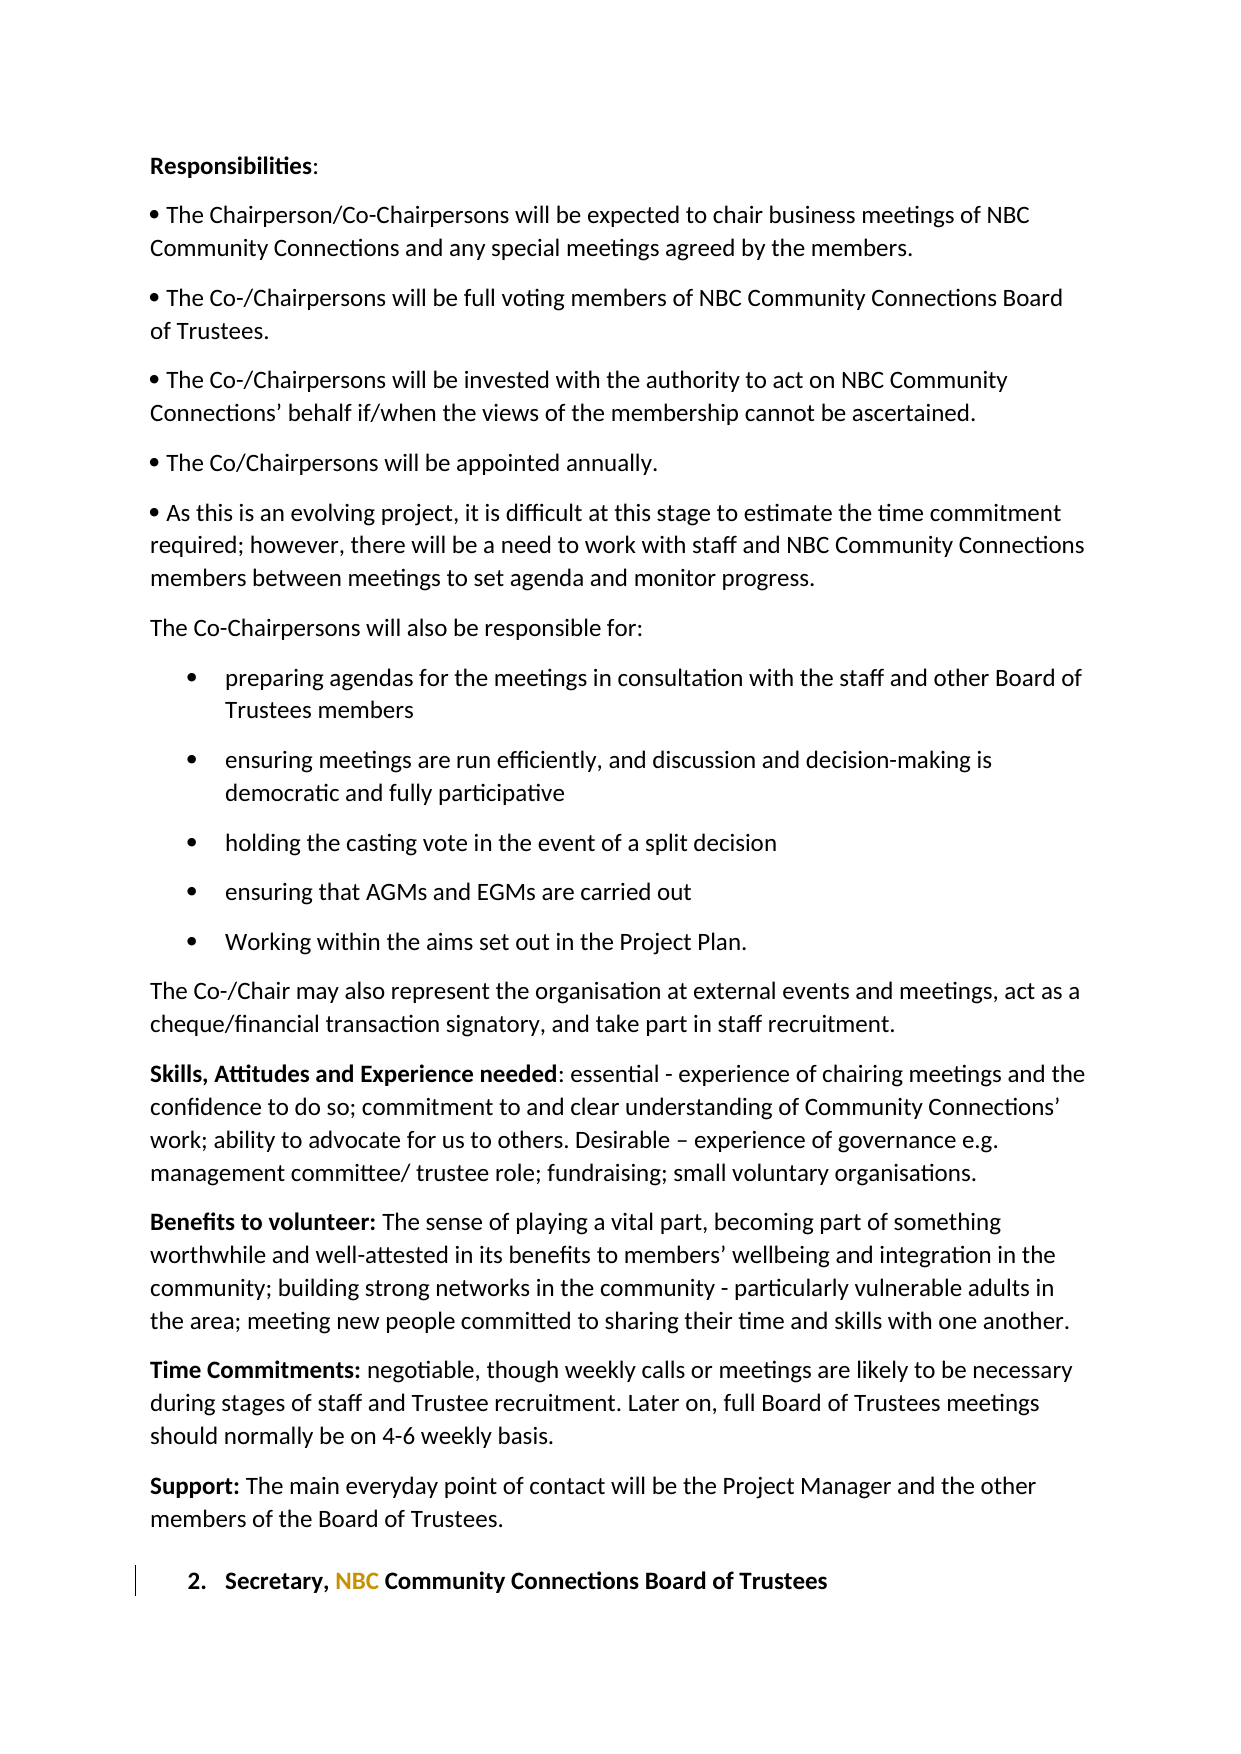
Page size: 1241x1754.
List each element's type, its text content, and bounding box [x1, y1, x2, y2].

text Time Commitments: negotiable, though weekly calls or meetings are likely to be necessary during stages of staff and Trustee recruitment. Later on, full Board of Trustees meetings should normally be on 4-6 weekly basis. [150, 1354, 1090, 1451]
text · The Chairperson/Co-Chairpersons will be expected to chair business meetings of NBC Community Connections and any special meetings agreed by the members. [150, 199, 1090, 263]
list preparing agendas for the meetings in consultation with the staff and other Board of Trustees members [187, 662, 1090, 725]
list ensuring that AGMs and EGMs are carried out [187, 876, 1090, 907]
text · The Co-/Chairpersons will be full voting members of NBC Community Connections Board of Trustees. [150, 282, 1090, 346]
list Working within the aims set out in the Project Plan. [187, 926, 1090, 956]
list ensuring meetings are run efficiently, and discussion and decision-making is democratic and fully participative [187, 744, 1090, 808]
text · The Co/Chairpersons will be appointed annually. [150, 447, 1090, 478]
list Secretary, NBC Community Connections Board of Trustees [187, 1565, 1090, 1596]
text Benefits to volunteer: The sense of playing a vital part, becoming part of something worthwhile and well-attested in its benefits to members’ wellbeing and integration in the community; building strong networks in the community - particularly vulnerable adults in the area; meeting new people committed to sharing their time and skills with one another. [150, 1206, 1090, 1336]
text The Co-/Chair may also represent the organisation at external events and meetings, act as a cheque/financial transaction signatory, and take part in staff recruitment. [150, 975, 1090, 1039]
text Support: The main everyday point of contact will be the Project Manager and the other members of the Board of Trustees. [150, 1470, 1090, 1533]
text · The Co-/Chairpersons will be invested with the authority to act on NBC Community Connections’ behalf if/when the views of the membership cannot be ascertained. [150, 364, 1090, 428]
text The Co-Chairpersons will also be responsible for: [150, 612, 1090, 643]
text · As this is an evolving project, it is difficult at this stage to estimate the time commitment required; however, there will be a need to work with staff and NBC Community Connections members between meetings to set agenda and monitor progress. [150, 497, 1090, 593]
text Skills, Attitudes and Experience needed: essential - experience of chairing meetings and the confidence to do so; commitment to and clear understanding of Community Connections’ work; ability to advocate for us to others. Desirable – experience of governance e.g. management committee/ trustee role; fundraising; small voluntary organisations. [150, 1058, 1090, 1187]
list holding the casting vote in the event of a split decision [187, 827, 1090, 857]
text Responsibilities: [150, 150, 1090, 181]
